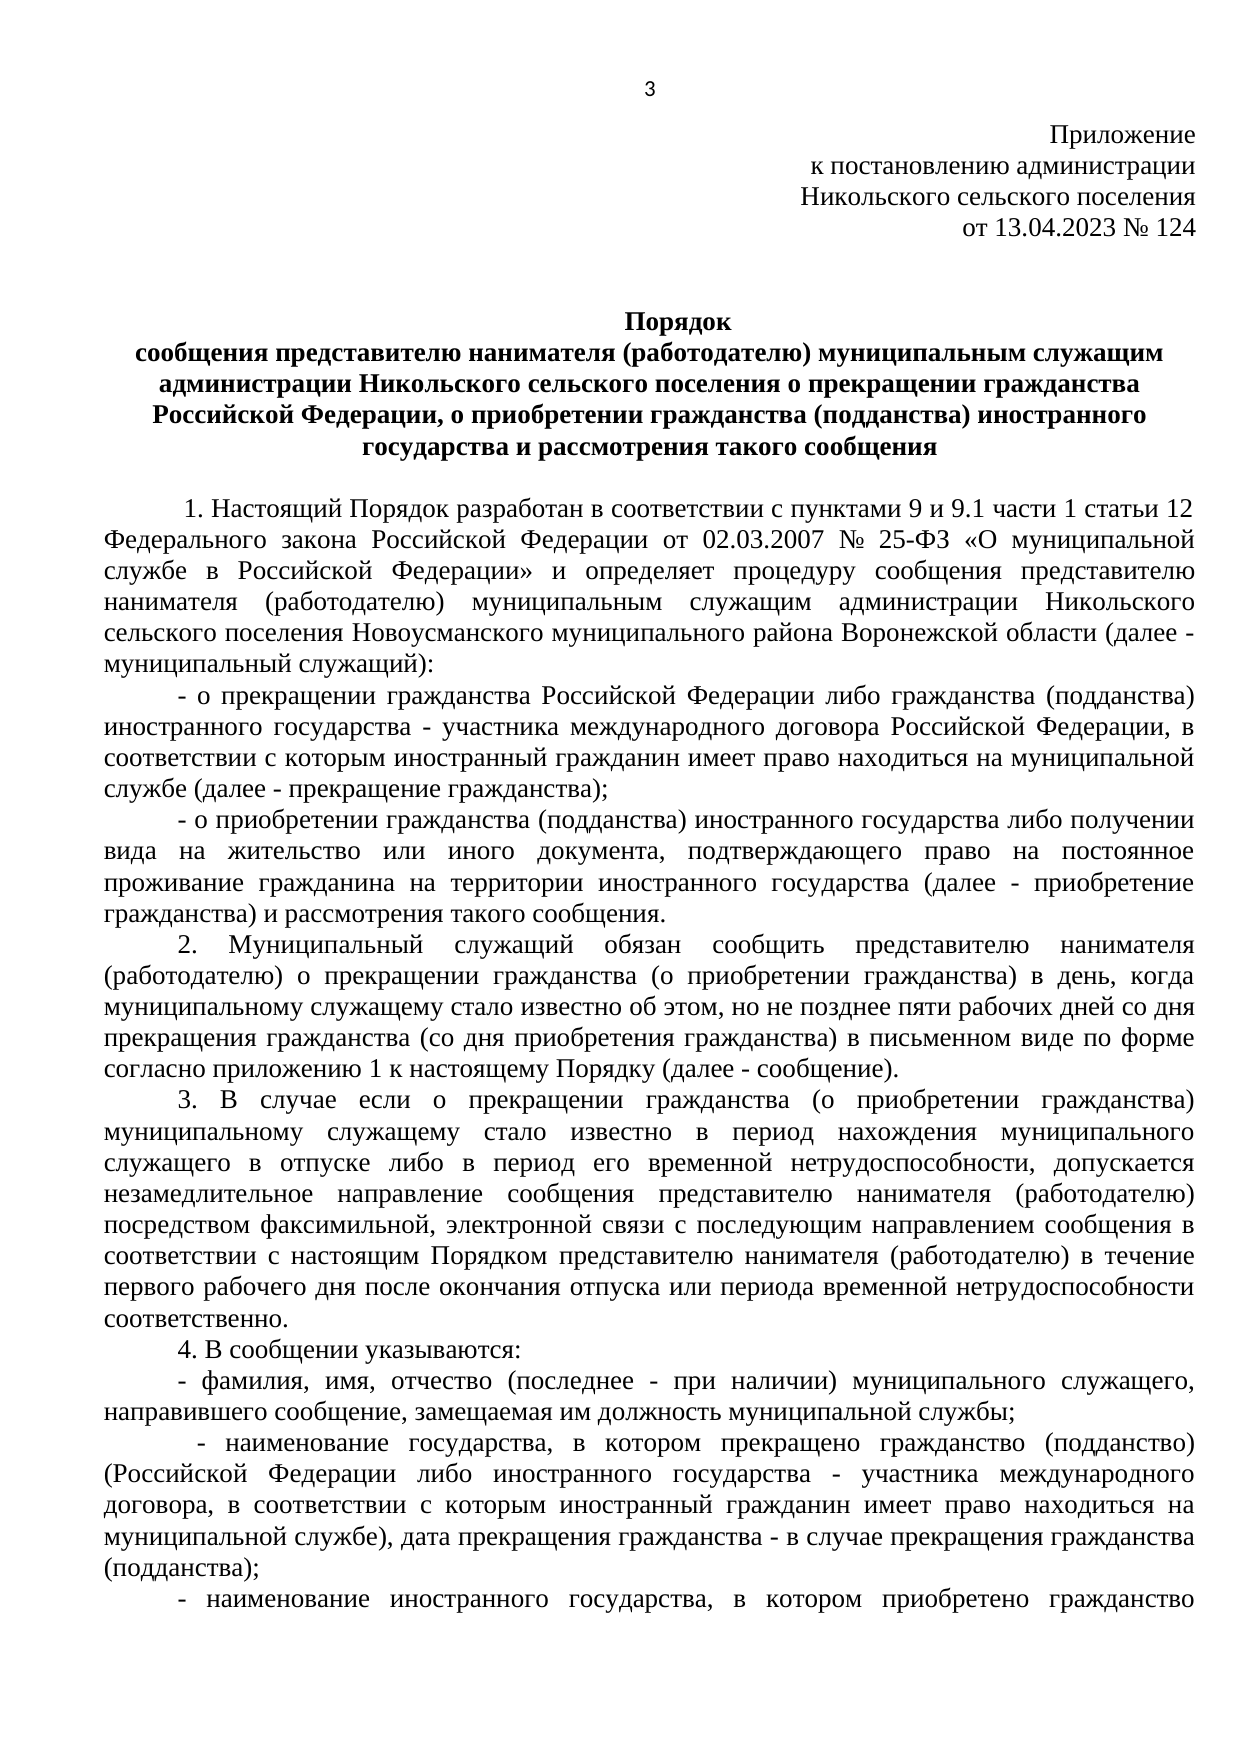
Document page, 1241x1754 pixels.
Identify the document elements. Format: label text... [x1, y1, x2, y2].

text от 13.04.2023 № 124 [103, 212, 1196, 243]
text Никольского сельского поселения [103, 180, 1196, 212]
text Приложение [103, 118, 1196, 149]
text 4. В сообщении указываются: [103, 1333, 1196, 1364]
text - фамилия, имя, отчество (последнее - при наличии) муниципального служащего, направившего сообщение, замещаемая им должность муниципальной службы; [103, 1364, 1196, 1426]
text - о приобретении гражданства (подданства) иностранного государства либо получении вида на жительство или иного документа, подтверждающего право на постоянное проживание гражданина на территории иностранного государства (далее - приобретение гражданства) и рассмотрения такого сообщения. [103, 803, 1196, 928]
text - наименование государства, в котором прекращено гражданство (подданство) (Российской Федерации либо иностранного государства - участника международного договора, в соответствии с которым иностранный гражданин имеет право находиться на муниципальной службе), дата прекращения гражданства - в случае прекращения гражданства (подданства); [103, 1426, 1196, 1582]
text к постановлению администрации [103, 149, 1196, 180]
text - о прекращении гражданства Российской Федерации либо гражданства (подданства) иностранного государства - участника международного договора Российской Федерации, в соответствии с которым иностранный гражданин имеет право находиться на муниципальной службе (далее - прекращение гражданства); [103, 679, 1196, 803]
text Порядок [103, 305, 1196, 336]
text сообщения представителю нанимателя (работодателю) муниципальным служащим администрации Никольского сельского поселения о прекращении гражданства Российской Федерации, о приобретении гражданства (подданства) иностранного государства и рассмотрения такого сообщения [103, 336, 1196, 461]
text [103, 1582, 1196, 1613]
text 2. Муниципальный служащий обязан сообщить представителю нанимателя (работодателю) о прекращении гражданства (о приобретении гражданства) в день, когда муниципальному служащему стало известно об этом, но не позднее пяти рабочих дней со дня прекращения гражданства (со дня приобретения гражданства) в письменном виде по форме согласно приложению 1 к настоящему Порядку (далее - сообщение). [103, 928, 1196, 1084]
text 3. В случае если о прекращении гражданства (о приобретении гражданства) муниципальному служащему стало известно в период нахождения муниципального служащего в отпуске либо в период его временной нетрудоспособности, допускается незамедлительное направление сообщения представителю нанимателя (работодателю) посредством факсимильной, электронной связи с последующим направлением сообщения в соответствии с настоящим Порядком представителю нанимателя (работодателю) в течение первого рабочего дня после окончания отпуска или периода временной нетрудоспособности соответственно. [103, 1084, 1196, 1333]
text 1. Настоящий Порядок разработан в соответствии с пунктами 9 и 9.1 части 1 статьи 12 Федерального закона Российской Федерации от 02.03.2007 № 25-ФЗ «О муниципальной службе в Российской Федерации» и определяет процедуру сообщения представителю нанимателя (работодателю) муниципальным служащим администрации Никольского сельского поселения Новоусманского муниципального района Воронежской области (далее - муниципальный служащий): [103, 492, 1196, 679]
